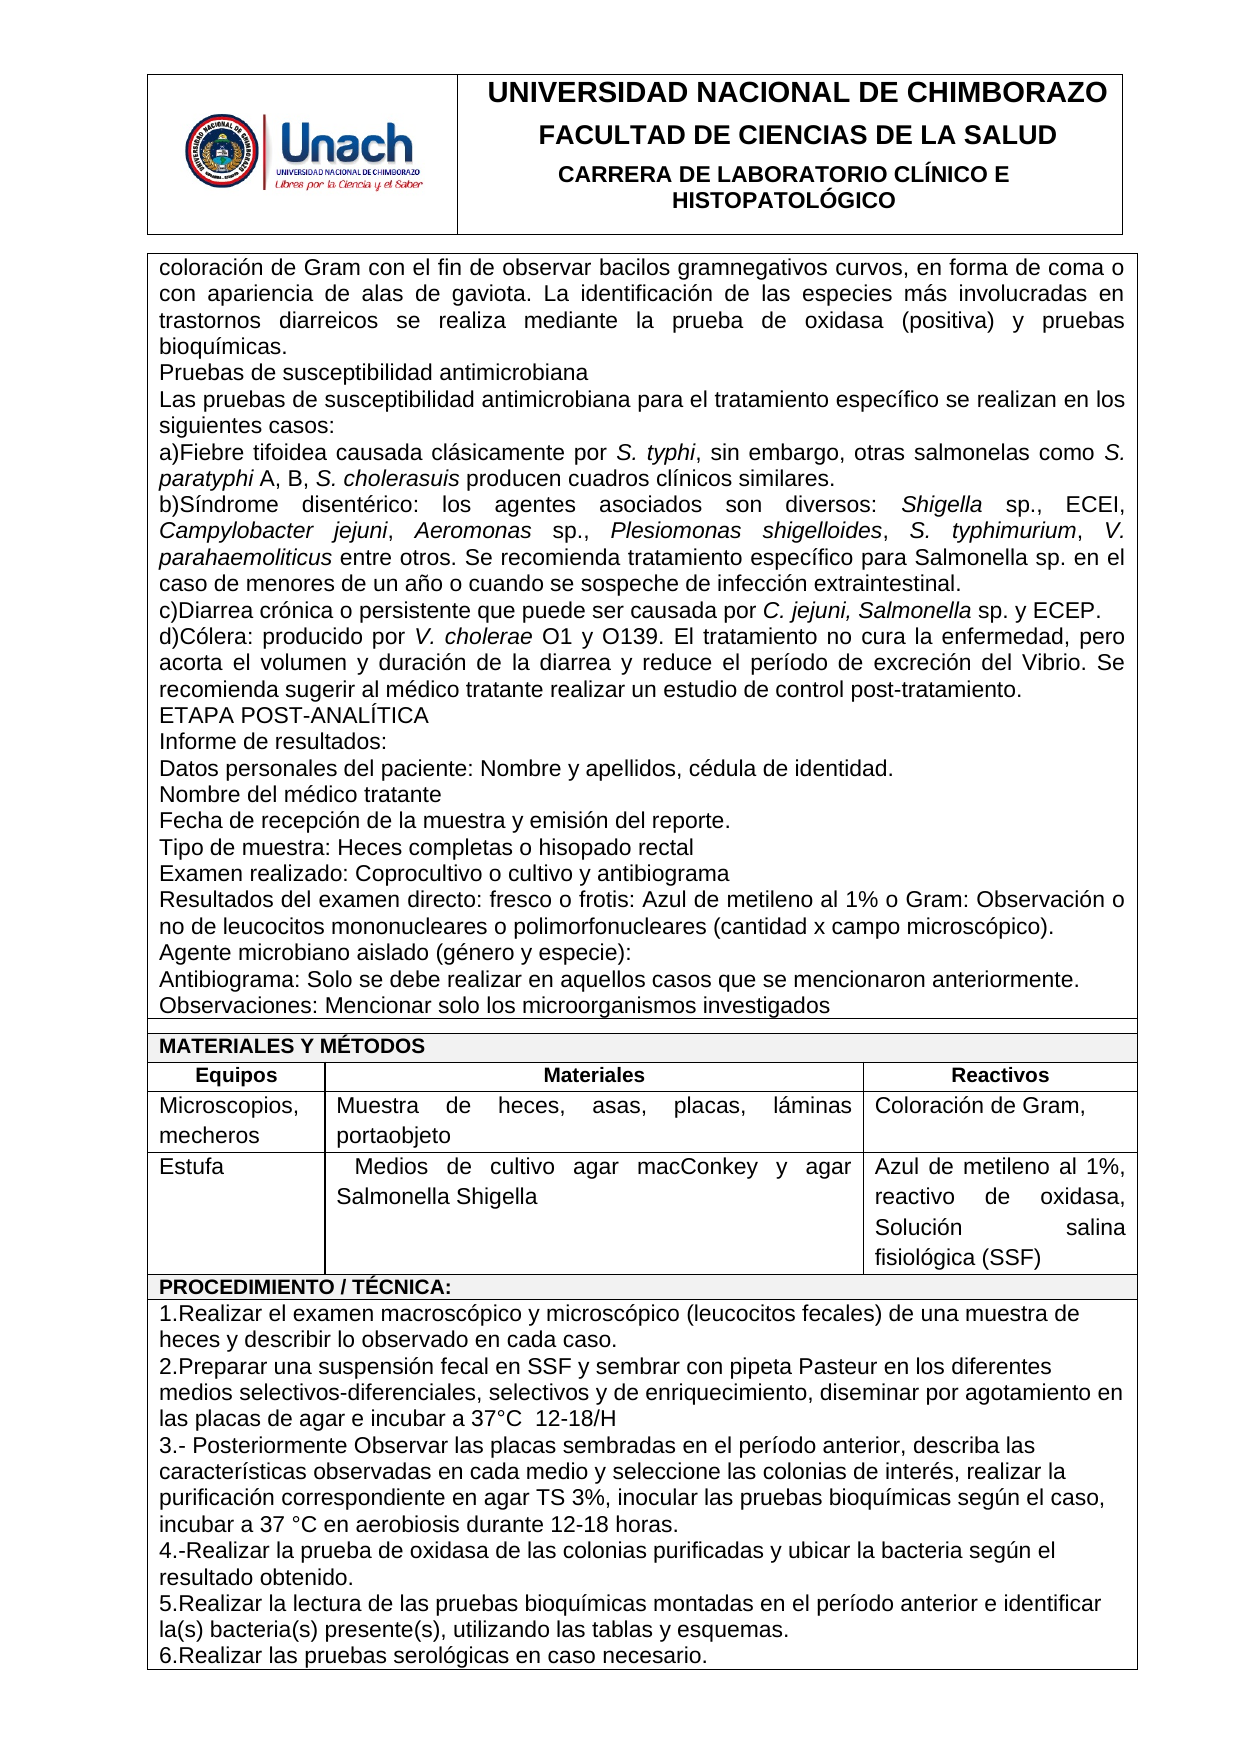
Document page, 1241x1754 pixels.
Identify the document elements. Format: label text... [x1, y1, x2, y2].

table_cell MATERIALES Y MÉTODOS [148, 1034, 1137, 1062]
table_cell Microscopios, mecheros [148, 1092, 324, 1152]
table_cell Reactivos [864, 1063, 1137, 1091]
table_cell Azul de metileno al 1%, reactivo de oxidasa, Solución salina fisiológica (SSF) [864, 1153, 1137, 1274]
table_cell Medios de cultivo agar macConkey y agar Salmonella Shigella [326, 1153, 863, 1274]
table_cell [148, 1019, 1137, 1033]
table_cell Muestra de heces, asas, placas, láminas portaobjeto [326, 1092, 863, 1152]
table_cell Equipos [148, 1063, 324, 1091]
picture [180, 113, 426, 196]
table_cell Materiales [326, 1063, 863, 1091]
table_cell Coloración de Gram, [864, 1092, 1137, 1152]
table_cell Estufa [148, 1153, 324, 1274]
table_cell PROCEDIMIENTO / TÉCNICA: [148, 1275, 1137, 1299]
